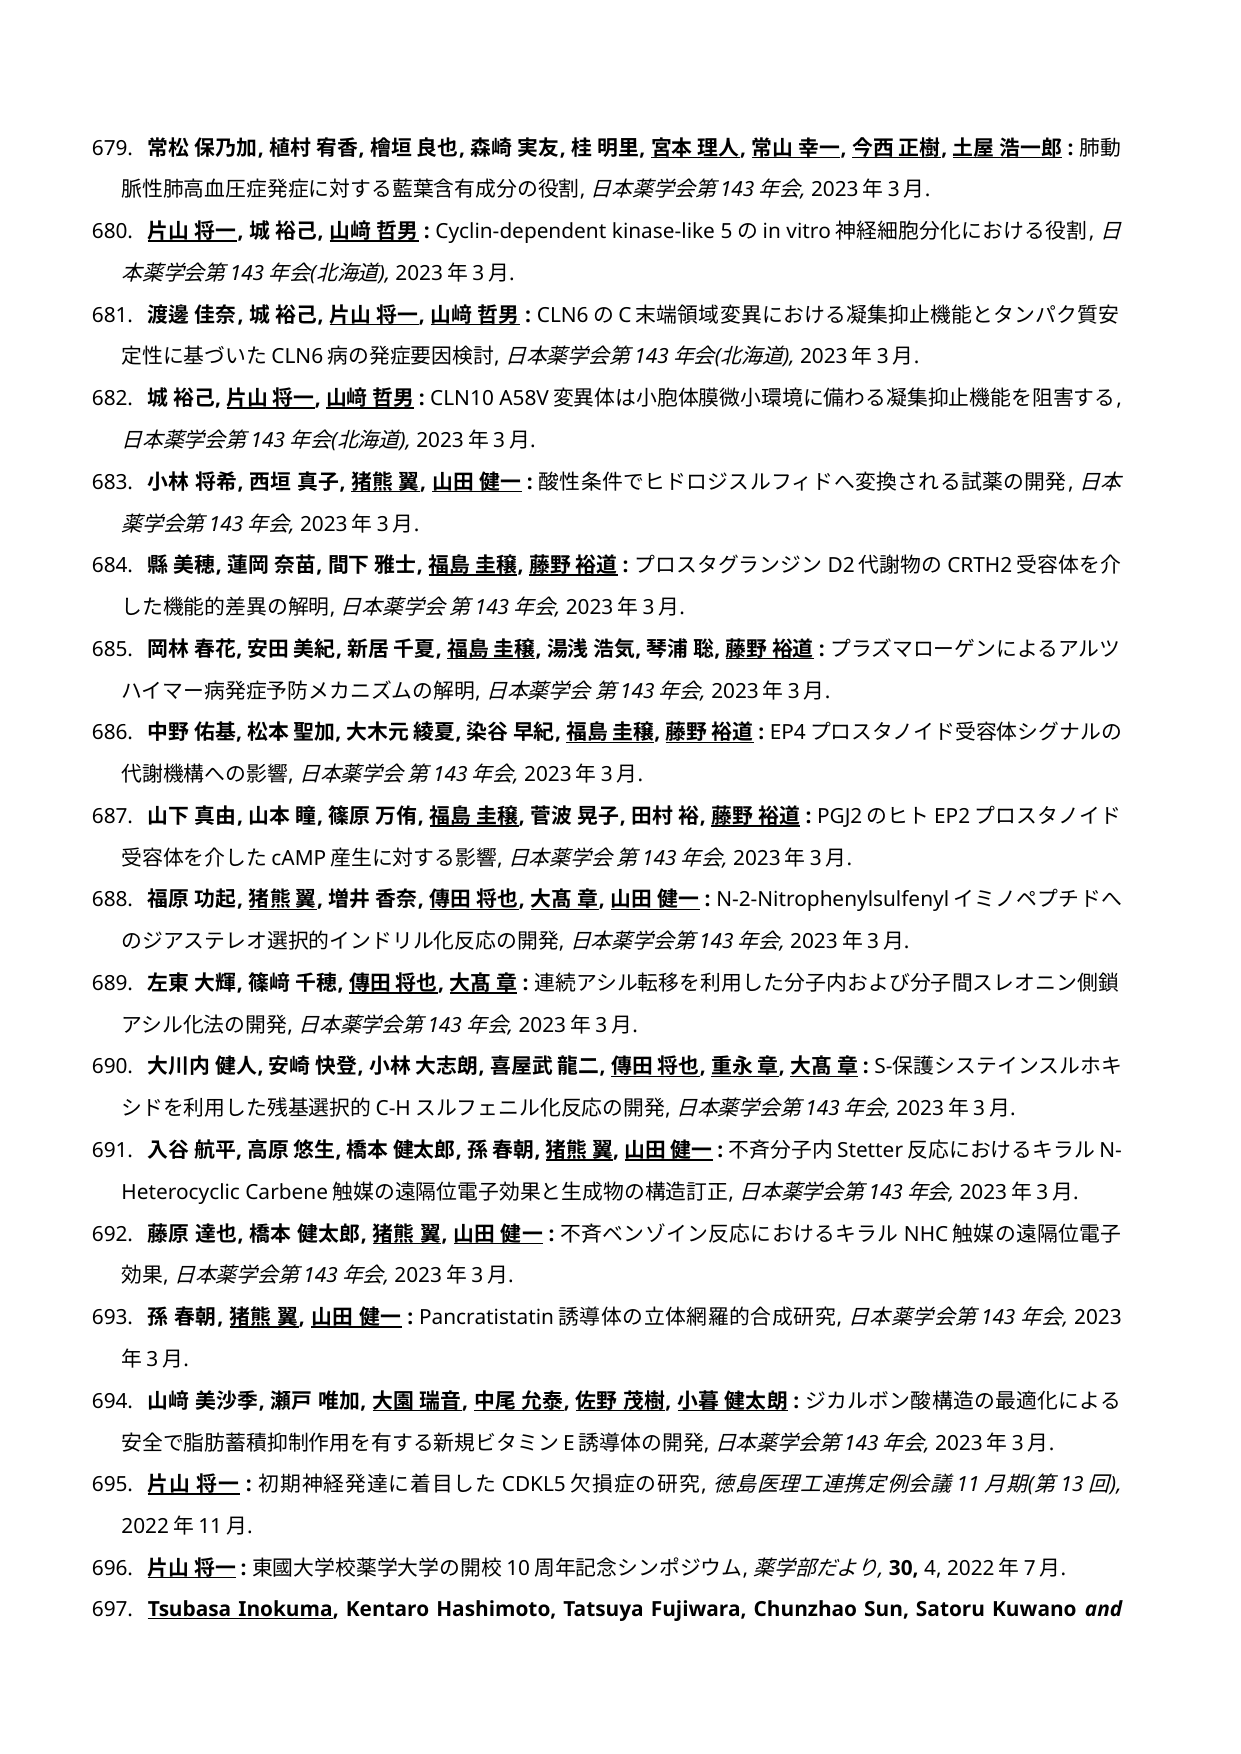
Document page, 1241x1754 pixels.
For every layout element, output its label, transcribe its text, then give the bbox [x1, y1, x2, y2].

list 城 裕己, 片山 将一, 山﨑 哲男 : CLN10 A58V変異体は小胞体膜微小環境に備わる凝集抑止機能を阻害する, 日本薬学会第143年会(北海道), 2023年3月. [92, 376, 1122, 459]
list 常松 保乃加, 植村 宥香, 檜垣 良也, 森崎 実友, 桂 明里, 宮本 理人, 常山 幸一, 今西 正樹, 土屋 浩一郎 : 肺動脈性肺高血圧症発症に対する藍葉含有成分の役割, 日本薬学会第143年会, 2023年3月. [92, 125, 1122, 209]
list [92, 1587, 1122, 1629]
list 片山 将一 : 初期神経発達に着目したCDKL5欠損症の研究, 徳島医理工連携定例会議11月期(第13回), 2022年11月. [92, 1462, 1122, 1545]
list 大川内 健人, 安崎 快登, 小林 大志朗, 喜屋武 龍二, 傳田 将也, 重永 章, 大髙 章 : S-保護システインスルホキシドを利用した残基選択的C-Hスルフェニル化反応の開発, 日本薬学会第143年会, 2023年3月. [92, 1044, 1122, 1128]
list 片山 将一 : 東國大学校薬学大学の開校10周年記念シンポジウム, 薬学部だより, 30, 4, 2022年7月. [92, 1545, 1122, 1587]
list 藤原 達也, 橋本 健太郎, 猪熊 翼, 山田 健一 : 不斉ベンゾイン反応におけるキラルNHC触媒の遠隔位電子効果, 日本薬学会第143年会, 2023年3月. [92, 1211, 1122, 1295]
list 山﨑 美沙季, 瀬戸 唯加, 大園 瑞音, 中尾 允泰, 佐野 茂樹, 小暮 健太朗 : ジカルボン酸構造の最適化による安全で脂肪蓄積抑制作用を有する新規ビタミンE誘導体の開発, 日本薬学会第143年会, 2023年3月. [92, 1378, 1122, 1462]
list 縣 美穂, 蓮岡 奈苗, 間下 雅士, 福島 圭穣, 藤野 裕道 : プロスタグランジンD2代謝物のCRTH2受容体を介した機能的差異の解明, 日本薬学会 第143年会, 2023年3月. [92, 543, 1122, 626]
list 孫 春朝, 猪熊 翼, 山田 健一 : Pancratistatin誘導体の立体網羅的合成研究, 日本薬学会第143年会, 2023年3月. [92, 1295, 1122, 1378]
list 片山 将一, 城 裕己, 山﨑 哲男 : Cyclin-dependent kinase-like 5のin vitro神経細胞分化における役割, 日本薬学会第143年会(北海道), 2023年3月. [92, 209, 1122, 292]
list 左東 大輝, 篠﨑 千穂, 傳田 将也, 大髙 章 : 連続アシル転移を利用した分子内および分子間スレオニン側鎖アシル化法の開発, 日本薬学会第143年会, 2023年3月. [92, 961, 1122, 1044]
list 中野 佑基, 松本 聖加, 大木元 綾夏, 染谷 早紀, 福島 圭穣, 藤野 裕道 : EP4プロスタノイド受容体シグナルの代謝機構への影響, 日本薬学会 第143年会, 2023年3月. [92, 710, 1122, 793]
list 福原 功起, 猪熊 翼, 増井 香奈, 傳田 将也, 大髙 章, 山田 健一 : N-2-Nitrophenylsulfenylイミノペプチドへのジアステレオ選択的インドリル化反応の開発, 日本薬学会第143年会, 2023年3月. [92, 877, 1122, 961]
list 入谷 航平, 高原 悠生, 橋本 健太郎, 孫 春朝, 猪熊 翼, 山田 健一 : 不斉分子内Stetter反応におけるキラルN-Heterocyclic Carbene触媒の遠隔位電子効果と生成物の構造訂正, 日本薬学会第143年会, 2023年3月. [92, 1128, 1122, 1211]
list 小林 将希, 西垣 真子, 猪熊 翼, 山田 健一 : 酸性条件でヒドロジスルフィドへ変換される試薬の開発, 日本薬学会第143年会, 2023年3月. [92, 459, 1122, 543]
list 岡林 春花, 安田 美紀, 新居 千夏, 福島 圭穣, 湯浅 浩気, 琴浦 聡, 藤野 裕道 : プラズマローゲンによるアルツハイマー病発症予防メカニズムの解明, 日本薬学会 第143年会, 2023年3月. [92, 626, 1122, 710]
list 山下 真由, 山本 瞳, 篠原 万侑, 福島 圭穣, 菅波 晃子, 田村 裕, 藤野 裕道 : PGJ2のヒトEP2プロスタノイド受容体を介したcAMP産生に対する影響, 日本薬学会 第143年会, 2023年3月. [92, 793, 1122, 877]
list 渡邊 佳奈, 城 裕己, 片山 将一, 山﨑 哲男 : CLN6のC末端領域変異における凝集抑止機能とタンパク質安定性に基づいたCLN6病の発症要因検討, 日本薬学会第143年会(北海道), 2023年3月. [92, 292, 1122, 376]
